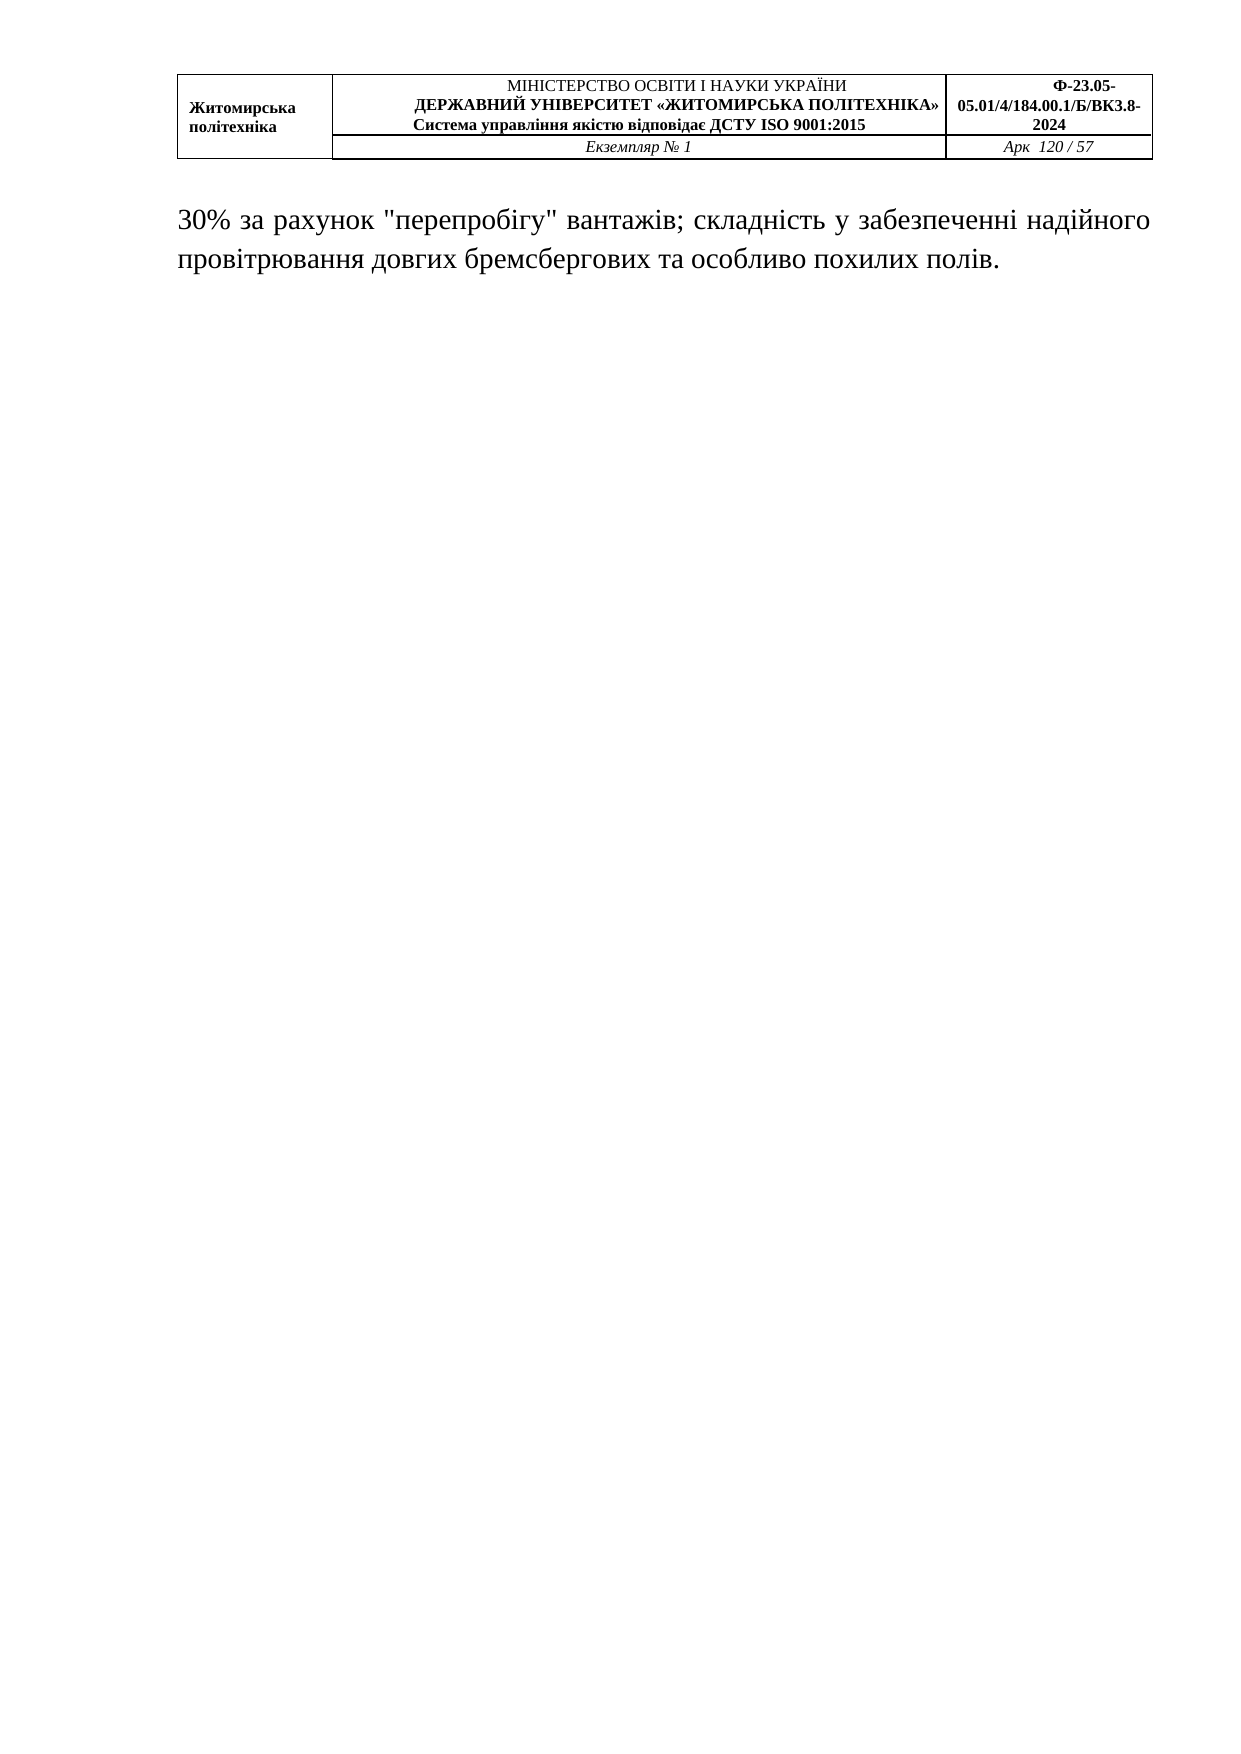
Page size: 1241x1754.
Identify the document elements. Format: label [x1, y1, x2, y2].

text [177, 202, 1151, 274]
